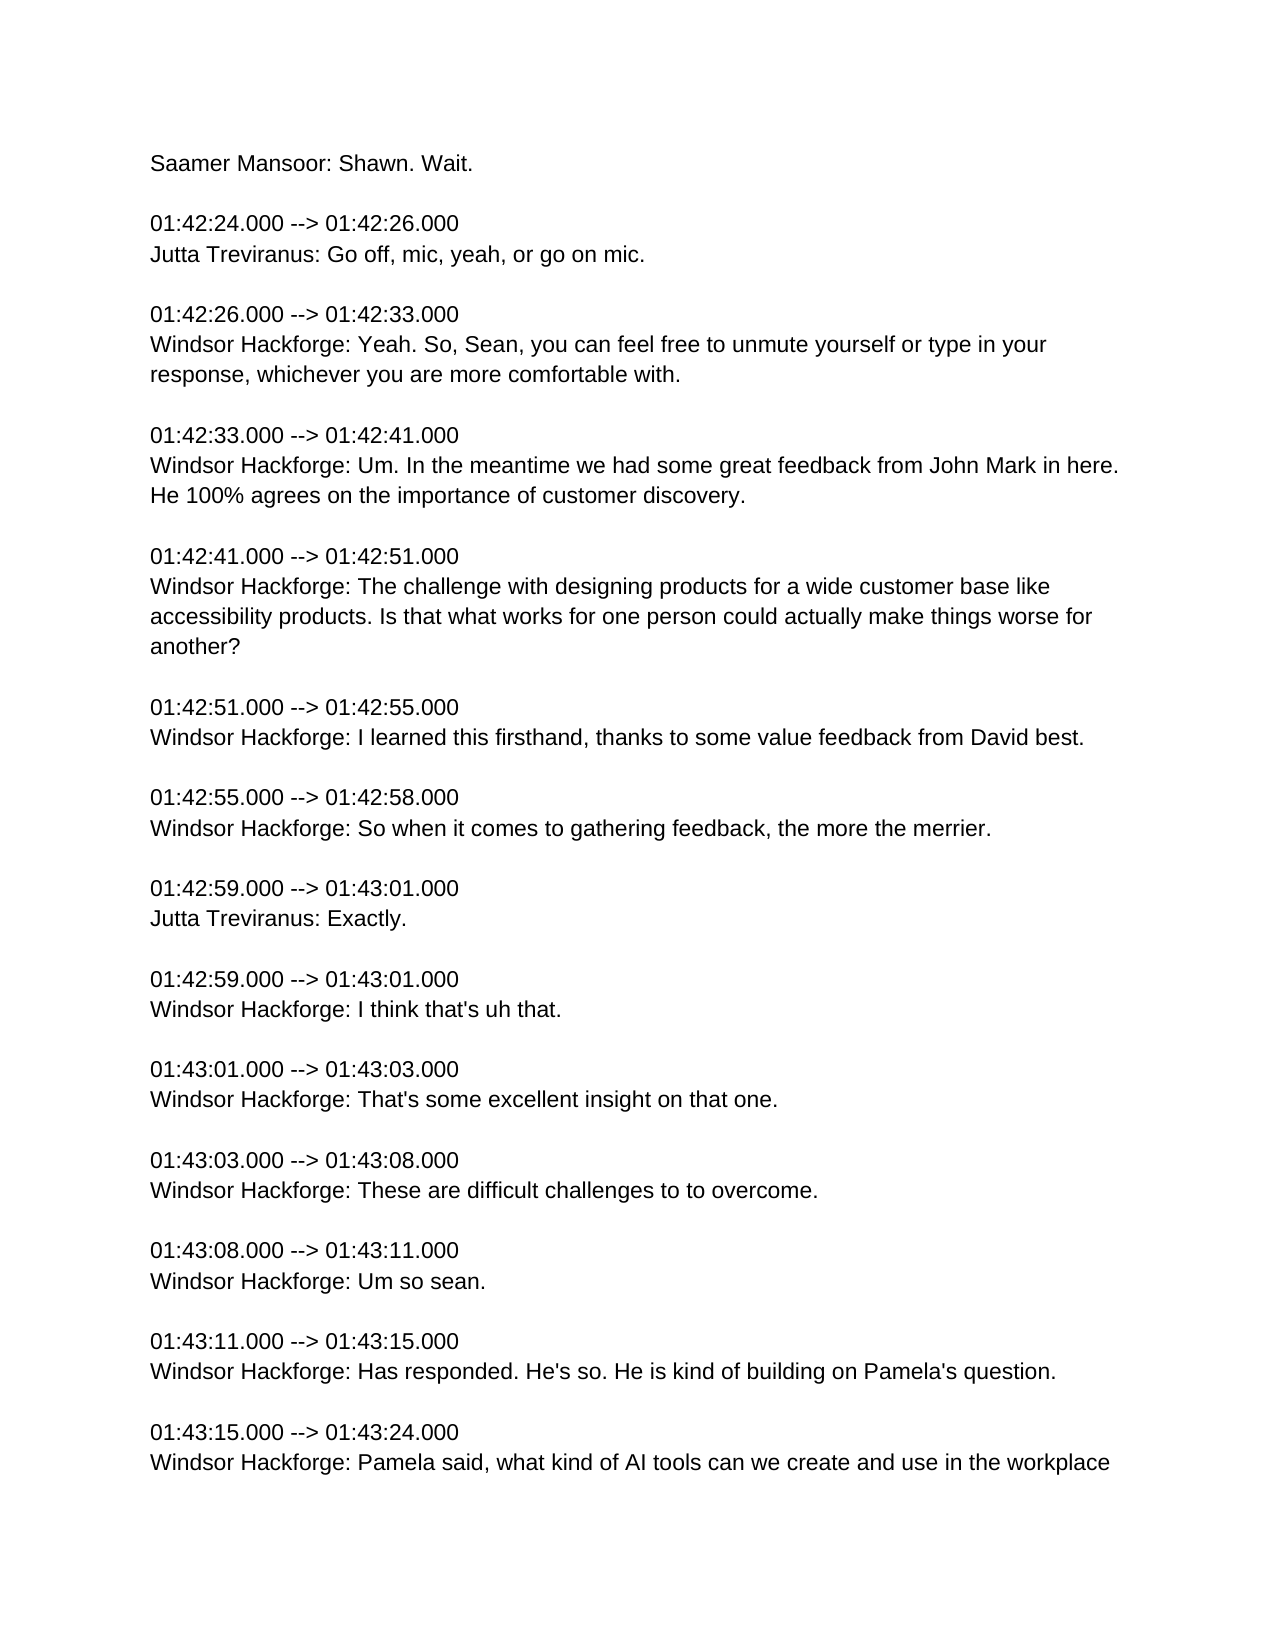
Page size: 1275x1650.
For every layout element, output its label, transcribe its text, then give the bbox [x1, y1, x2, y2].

text Windsor Hackforge: The challenge with designing products for a wide customer base like accessibility products. Is that what works for one person could actually make things worse for another? [150, 573, 1125, 660]
text 01:42:41.000 --> 01:42:51.000 [150, 543, 1125, 569]
text Windsor Hackforge: I think that's uh that. [150, 996, 1125, 1022]
text 01:42:59.000 --> 01:43:01.000 [150, 966, 1125, 992]
text Windsor Hackforge: I learned this firsthand, thanks to some value feedback from David best. [150, 724, 1125, 750]
text 01:42:55.000 --> 01:42:58.000 [150, 784, 1125, 811]
text Windsor Hackforge: That's some excellent insight on that one. [150, 1086, 1125, 1113]
text Windsor Hackforge: Um so sean. [150, 1268, 1125, 1294]
text 01:43:15.000 --> 01:43:24.000 [150, 1419, 1125, 1445]
text Jutta Treviranus: Exactly. [150, 905, 1125, 932]
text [150, 1449, 1125, 1475]
text 01:43:08.000 --> 01:43:11.000 [150, 1237, 1125, 1264]
text Saamer Mansoor: Shawn. Wait. [150, 150, 1125, 176]
text Windsor Hackforge: These are difficult challenges to to overcome. [150, 1177, 1125, 1203]
text 01:43:03.000 --> 01:43:08.000 [150, 1147, 1125, 1173]
text 01:42:59.000 --> 01:43:01.000 [150, 875, 1125, 901]
text Windsor Hackforge: Has responded. He's so. He is kind of building on Pamela's question. [150, 1358, 1125, 1385]
text 01:42:26.000 --> 01:42:33.000 [150, 301, 1125, 327]
text 01:42:24.000 --> 01:42:26.000 [150, 210, 1125, 237]
text Windsor Hackforge: Um. In the meantime we had some great feedback from John Mark in here. He 100% agrees on the importance of customer discovery. [150, 452, 1125, 509]
text Jutta Treviranus: Go off, mic, yeah, or go on mic. [150, 241, 1125, 267]
text 01:43:11.000 --> 01:43:15.000 [150, 1328, 1125, 1354]
text Windsor Hackforge: So when it comes to gathering feedback, the more the merrier. [150, 814, 1125, 841]
text 01:43:01.000 --> 01:43:03.000 [150, 1056, 1125, 1083]
text 01:42:51.000 --> 01:42:55.000 [150, 694, 1125, 720]
text 01:42:33.000 --> 01:42:41.000 [150, 422, 1125, 448]
text Windsor Hackforge: Yeah. So, Sean, you can feel free to unmute yourself or type in your response, whichever you are more comfortable with. [150, 331, 1125, 388]
